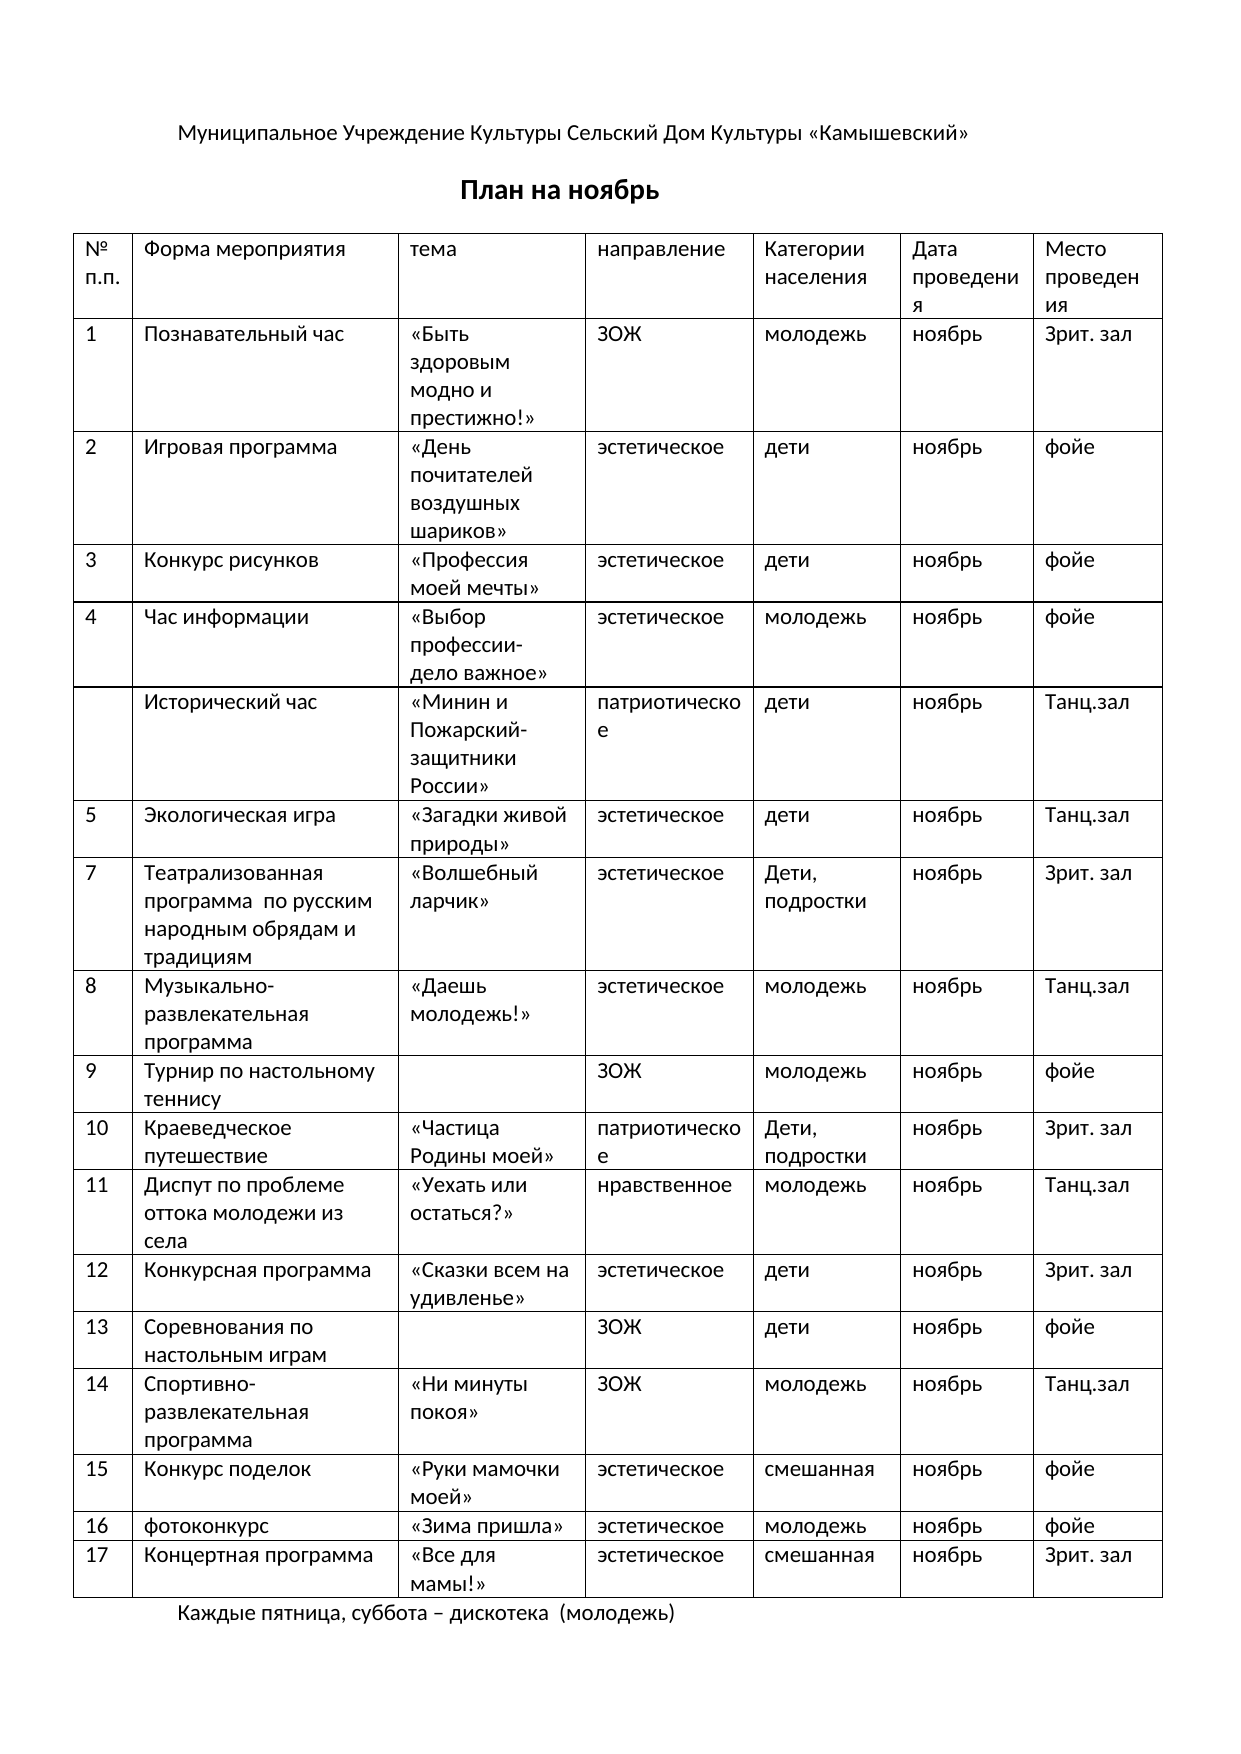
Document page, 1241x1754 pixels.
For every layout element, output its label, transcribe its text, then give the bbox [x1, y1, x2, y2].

table_cell Познавательный час [133, 319, 398, 431]
table_cell Краеведческое путешествие [133, 1113, 398, 1169]
table_cell ноябрь [901, 1512, 1033, 1539]
table_cell «Сказки всем на удивленье» [399, 1255, 585, 1311]
table_cell Игровая программа [133, 432, 398, 544]
table_cell «Уехать или остаться?» [399, 1170, 585, 1254]
table_cell молодежь [754, 1056, 900, 1112]
table_cell эстетическое [586, 1255, 753, 1311]
table_cell молодежь [754, 1512, 900, 1539]
table_cell фойе [1034, 1512, 1162, 1539]
table_cell эстетическое [586, 971, 753, 1055]
table_cell Турнир по настольному теннису [133, 1056, 398, 1112]
table_cell молодежь [754, 319, 900, 431]
table_cell 9 [74, 1056, 132, 1112]
table_cell ноябрь [901, 688, 1033, 799]
table_cell ноябрь [901, 1312, 1033, 1368]
table_cell 5 [74, 801, 132, 857]
table_cell «Волшебный ларчик» [399, 858, 585, 970]
table_cell дети [754, 1312, 900, 1368]
table_cell молодежь [754, 971, 900, 1055]
table_cell ЗОЖ [586, 319, 753, 431]
table_cell ноябрь [901, 1541, 1033, 1597]
table_cell Концертная программа [133, 1541, 398, 1597]
table_cell ноябрь [901, 1113, 1033, 1169]
table_cell «Зима пришла» [399, 1512, 585, 1539]
table_cell «Все для мамы!» [399, 1541, 585, 1597]
table_cell фойе [1034, 545, 1162, 601]
table_cell ноябрь [901, 971, 1033, 1055]
table_cell ноябрь [901, 858, 1033, 970]
table_cell эстетическое [586, 545, 753, 601]
table_cell ноябрь [901, 1170, 1033, 1254]
table_cell 13 [74, 1312, 132, 1368]
table_cell ЗОЖ [586, 1369, 753, 1453]
table_cell Исторический час [133, 688, 398, 799]
table_cell «Частица Родины моей» [399, 1113, 585, 1169]
table_cell эстетическое [586, 603, 753, 686]
table_header Форма мероприятия [133, 234, 398, 318]
table_cell 1 [74, 319, 132, 431]
table_cell эстетическое [586, 1512, 753, 1539]
table_cell Танц.зал [1034, 688, 1162, 799]
table_cell ноябрь [901, 801, 1033, 857]
table_header Категории населения [754, 234, 900, 318]
table_cell «Быть здоровым модно и престижно!» [399, 319, 585, 431]
table_cell Танц.зал [1034, 801, 1162, 857]
table_cell 14 [74, 1369, 132, 1453]
table_header Дата проведения [901, 234, 1033, 318]
table_cell фотоконкурс [133, 1512, 398, 1539]
table_cell дети [754, 432, 900, 544]
table_cell Дети, подростки [754, 858, 900, 970]
table_cell фойе [1034, 1455, 1162, 1511]
table_cell молодежь [754, 1170, 900, 1254]
table_cell дети [754, 688, 900, 799]
table_cell 2 [74, 432, 132, 544]
table_cell ноябрь [901, 1056, 1033, 1112]
table_cell Соревнования по настольным играм [133, 1312, 398, 1368]
table_cell Спортивно- развлекательная программа [133, 1369, 398, 1453]
table_cell 10 [74, 1113, 132, 1169]
table_cell [74, 688, 132, 799]
table_header тема [399, 234, 585, 318]
table_cell Театрализованная программа по русским народным обрядам и традициям [133, 858, 398, 970]
table_header Место проведения [1034, 234, 1162, 318]
table_cell «Загадки живой природы» [399, 801, 585, 857]
table_cell «Выбор профессии- дело важное» [399, 603, 585, 686]
table_cell дети [754, 801, 900, 857]
table_header № п.п. [74, 234, 132, 318]
table_cell «Даешь молодежь!» [399, 971, 585, 1055]
table_cell ноябрь [901, 545, 1033, 601]
table_cell Зрит. зал [1034, 1541, 1162, 1597]
table_cell 4 [74, 603, 132, 686]
text Каждые пятница, суббота – дискотека (молодежь) [177, 1598, 1152, 1626]
table_cell дети [754, 1255, 900, 1311]
table_cell эстетическое [586, 432, 753, 544]
table_cell Зрит. зал [1034, 1255, 1162, 1311]
table_cell Дети, подростки [754, 1113, 900, 1169]
table_cell смешанная [754, 1541, 900, 1597]
table_cell 8 [74, 971, 132, 1055]
table_cell Танц.зал [1034, 1170, 1162, 1254]
table_cell [399, 1056, 585, 1112]
table_cell Диспут по проблеме оттока молодежи из села [133, 1170, 398, 1254]
table_cell эстетическое [586, 1541, 753, 1597]
table_cell «Руки мамочки моей» [399, 1455, 585, 1511]
table_cell Зрит. зал [1034, 858, 1162, 970]
table_cell Музыкально- развлекательная программа [133, 971, 398, 1055]
table_cell фойе [1034, 432, 1162, 544]
table_cell фойе [1034, 1312, 1162, 1368]
table_cell 17 [74, 1541, 132, 1597]
text План на ноябрь [177, 171, 1152, 207]
text Муниципальное Учреждение Культуры Сельский Дом Культуры «Камышевский» [177, 118, 1152, 146]
table_cell молодежь [754, 603, 900, 686]
table_cell Танц.зал [1034, 971, 1162, 1055]
table_cell Час информации [133, 603, 398, 686]
table_cell ноябрь [901, 1455, 1033, 1511]
table_cell Танц.зал [1034, 1369, 1162, 1453]
table_cell фойе [1034, 1056, 1162, 1112]
table_cell фойе [1034, 603, 1162, 686]
table_cell Конкурсная программа [133, 1255, 398, 1311]
table_cell 7 [74, 858, 132, 970]
table_cell ноябрь [901, 1255, 1033, 1311]
table_cell молодежь [754, 1369, 900, 1453]
table_cell ЗОЖ [586, 1312, 753, 1368]
table_cell 16 [74, 1512, 132, 1539]
table_cell смешанная [754, 1455, 900, 1511]
table_cell ноябрь [901, 319, 1033, 431]
table_cell эстетическое [586, 858, 753, 970]
table_cell «День почитателей воздушных шариков» [399, 432, 585, 544]
table_cell Зрит. зал [1034, 319, 1162, 431]
table_cell патриотическое [586, 688, 753, 799]
table_header направление [586, 234, 753, 318]
table_cell «Ни минуты покоя» [399, 1369, 585, 1453]
table_cell 12 [74, 1255, 132, 1311]
table_cell 3 [74, 545, 132, 601]
table_cell Зрит. зал [1034, 1113, 1162, 1169]
table_cell ЗОЖ [586, 1056, 753, 1112]
table_cell Конкурс рисунков [133, 545, 398, 601]
table_cell 11 [74, 1170, 132, 1254]
table_cell патриотическое [586, 1113, 753, 1169]
table_cell [399, 1312, 585, 1368]
table_cell ноябрь [901, 1369, 1033, 1453]
table_cell Конкурс поделок [133, 1455, 398, 1511]
table_cell эстетическое [586, 1455, 753, 1511]
table_cell Экологическая игра [133, 801, 398, 857]
table_cell ноябрь [901, 432, 1033, 544]
table_cell 15 [74, 1455, 132, 1511]
table_cell эстетическое [586, 801, 753, 857]
table_cell дети [754, 545, 900, 601]
table_cell нравственное [586, 1170, 753, 1254]
table_cell «Минин и Пожарский- защитники России» [399, 688, 585, 799]
table_cell ноябрь [901, 603, 1033, 686]
table_cell «Профессия моей мечты» [399, 545, 585, 601]
